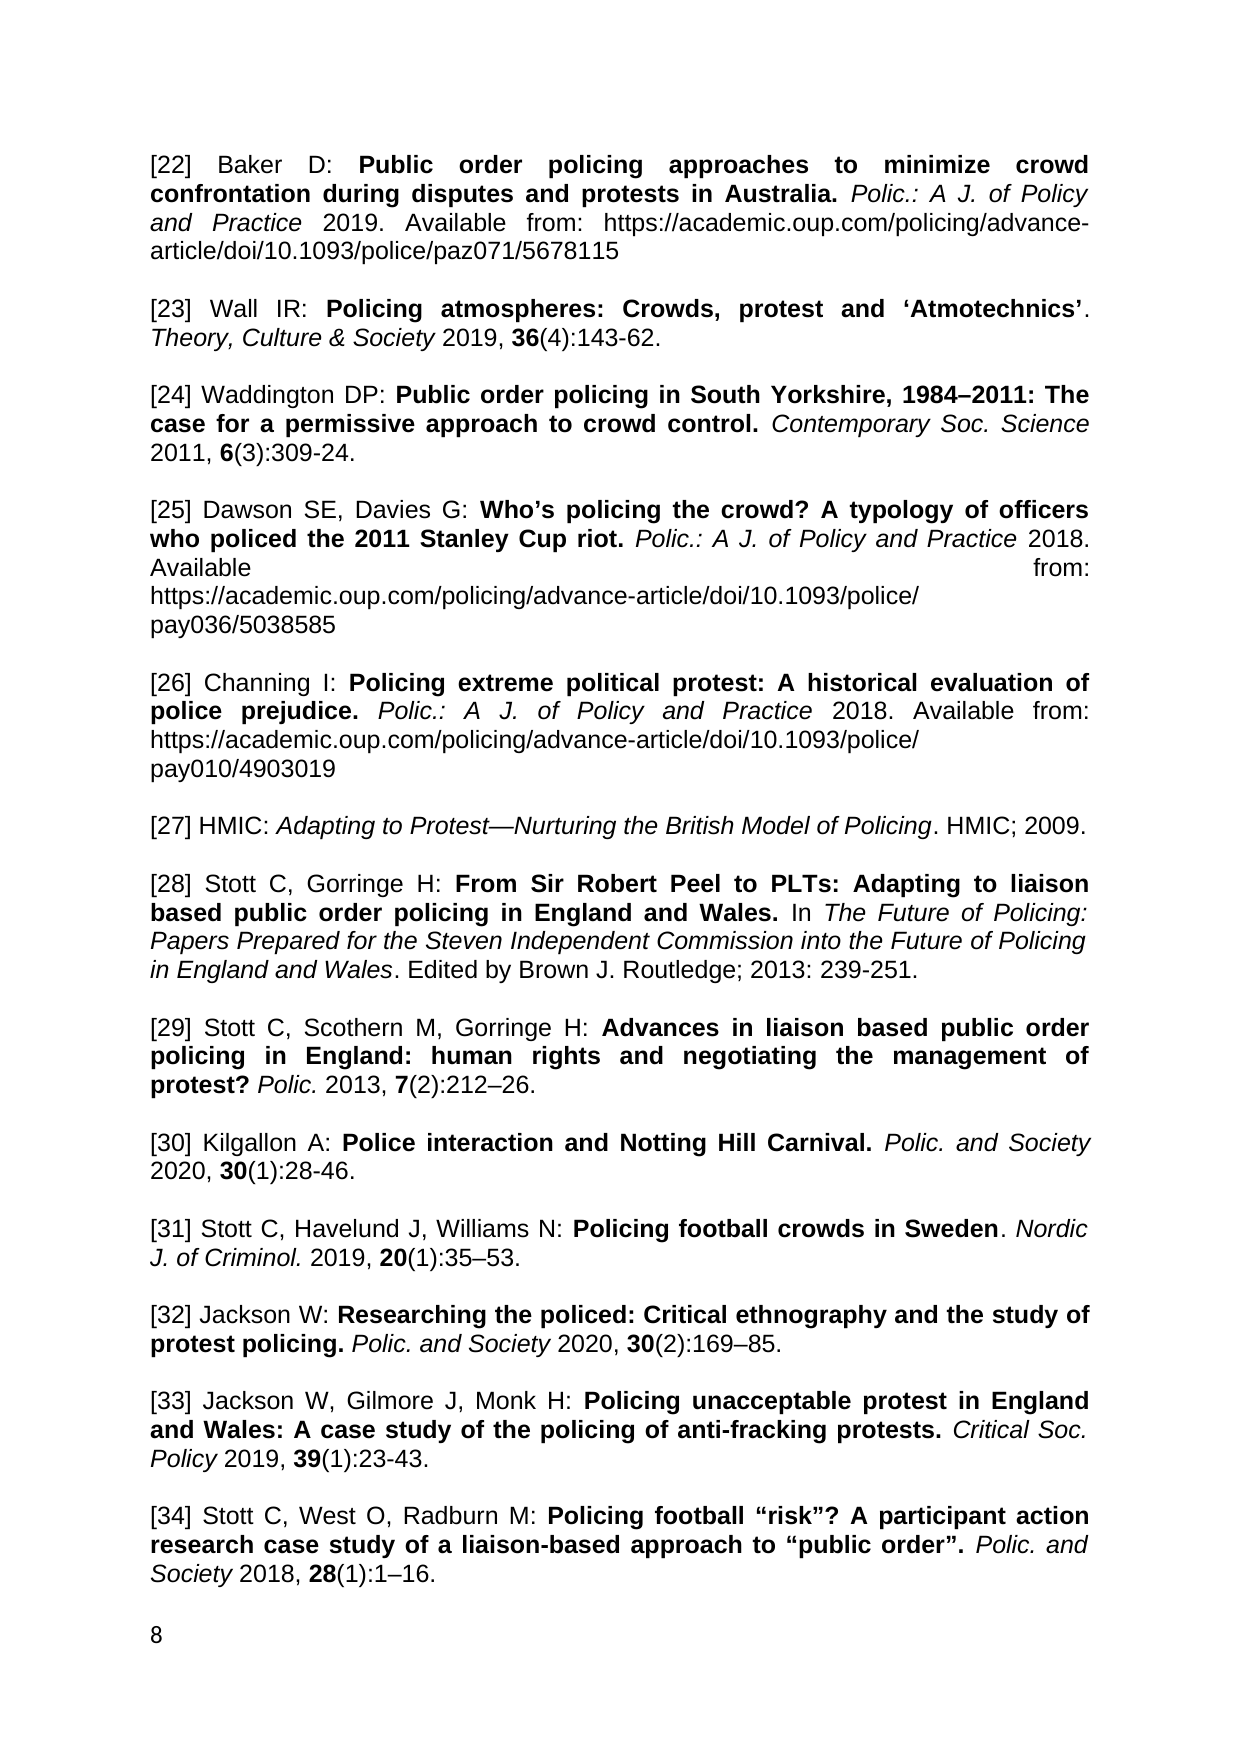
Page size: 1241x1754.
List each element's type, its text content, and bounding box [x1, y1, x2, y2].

text [24] Waddington DP: Public order policing in South Yorkshire, 1984–2011: The case for a permissive approach to crowd control. Contemporary Soc. Science 2011, 6(3):309-24. [150, 380, 1090, 466]
text [25] Dawson SE, Davies G: Who’s policing the crowd? A typology of officers who policed the 2011 Stanley Cup riot. Polic.: A J. of Policy and Practice 2018. Available from: https://academic.oup.com/policing/advance-article/doi/10.1093/police/pay036/5038585 [150, 495, 1090, 639]
text [30] Kilgallon A: Police interaction and Notting Hill Carnival. Polic. and Society 2020, 30(1):28-46. [150, 1127, 1090, 1185]
text [26] Channing I: Policing extreme political protest: A historical evaluation of police prejudice. Polic.: A J. of Policy and Practice 2018. Available from: https://academic.oup.com/policing/advance-article/doi/10.1093/police/pay010/4903019 [150, 667, 1090, 782]
text [32] Jackson W: Researching the policed: Critical ethnography and the study of protest policing. Polic. and Society 2020, 30(2):169–85. [150, 1300, 1090, 1357]
text [29] Stott C, Scothern M, Gorringe H: Advances in liaison based public order policing in England: human rights and negotiating the management of protest? Polic. 2013, 7(2):212–26. [150, 1012, 1090, 1099]
text [28] Stott C, Gorringe H: From Sir Robert Peel to PLTs: Adapting to liaison based public order policing in England and Wales. In The Future of Policing: Papers Prepared for the Steven Independent Commission into the Future of Policing in England and Wales. Edited by Brown J. Routledge; 2013: 239-251. [150, 869, 1090, 984]
text [31] Stott C, Havelund J, Williams N: Policing football crowds in Sweden. Nordic J. of Criminol. 2019, 20(1):35–53. [150, 1214, 1090, 1271]
text [23] Wall IR: Policing atmospheres: Crowds, protest and ‘Atmotechnics’. Theory, Culture & Society 2019, 36(4):143-62. [150, 294, 1090, 351]
text [34] Stott C, West O, Radburn M: Policing football “risk”? A participant action research case study of a liaison-based approach to “public order”. Polic. and Society 2018, 28(1):1–16. [150, 1501, 1090, 1587]
text [33] Jackson W, Gilmore J, Monk H: Policing unacceptable protest in England and Wales: A case study of the policing of anti-fracking protests. Critical Soc. Policy 2019, 39(1):23-43. [150, 1386, 1090, 1472]
text [27] HMIC: Adapting to Protest—Nurturing the British Model of Policing. HMIC; 2009. [150, 811, 1090, 840]
text [22] Baker D: Public order policing approaches to minimize crowd confrontation during disputes and protests in Australia. Polic.: A J. of Policy and Practice 2019. Available from: https://academic.oup.com/policing/advance-article/doi/10.1093/police/paz071/5678115 [150, 150, 1090, 265]
